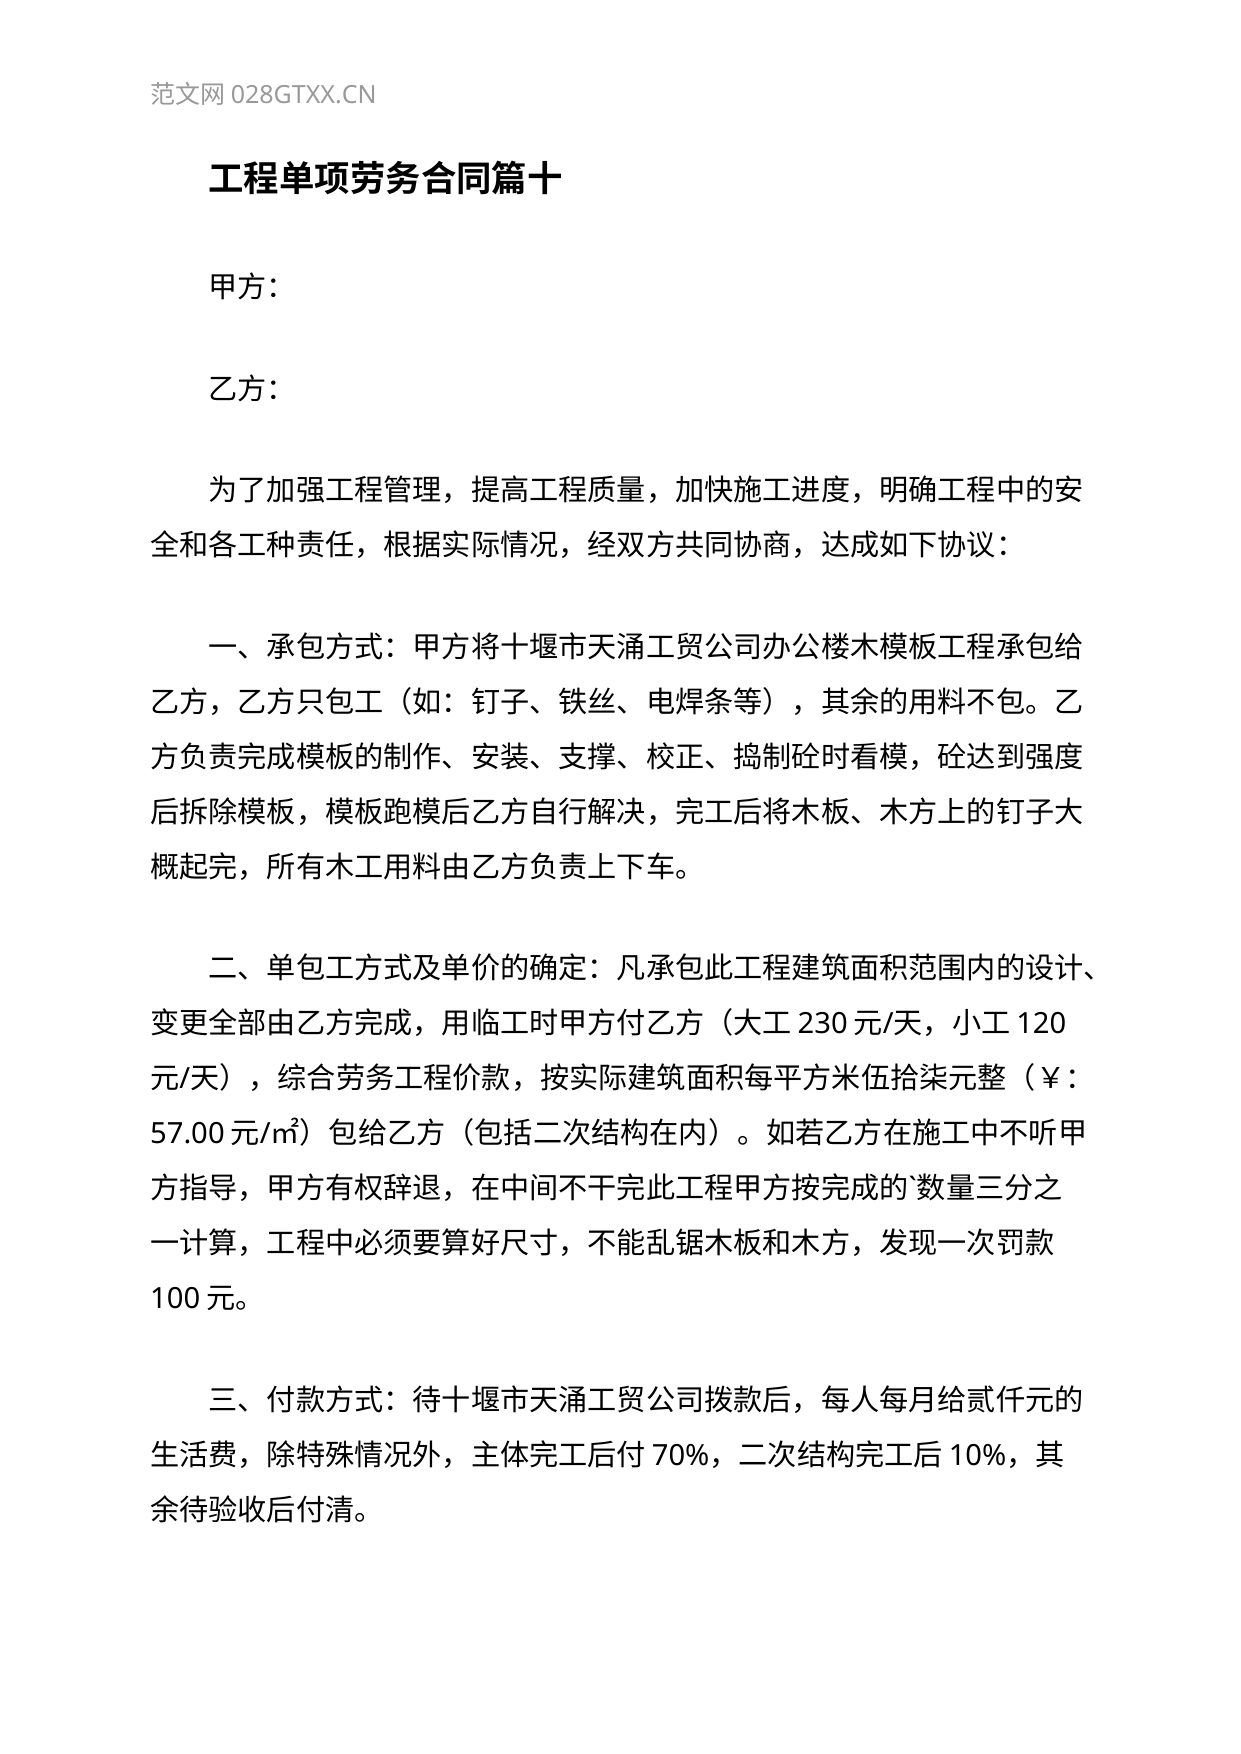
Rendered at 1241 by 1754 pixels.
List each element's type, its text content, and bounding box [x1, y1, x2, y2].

text 甲方： [150, 263, 1090, 306]
text 乙方： [150, 365, 1090, 407]
text 为了加强工程管理，提高工程质量，加快施工进度，明确工程中的安全和各工种责任，根据实际情况，经双方共同协商，达成如下协议： [150, 467, 1090, 564]
text 二、单包工方式及单价的确定：凡承包此工程建筑面积范围内的设计、变更全部由乙方完成，用临工时甲方付乙方（大工230元/天，小工120元/天），综合劳务工程价款，按实际建筑面积每平方米伍拾柒元整（￥：57.00元/㎡）包给乙方（包括二次结构在内）。如若乙方在施工中不听甲方指导，甲方有权辞退，在中间不干完此工程甲方按完成的`数量三分之一计算，工程中必须要算好尺寸，不能乱锯木板和木方，发现一次罚款100元。 [150, 945, 1090, 1317]
text 一、承包方式：甲方将十堰市天涌工贸公司办公楼木模板工程承包给乙方，乙方只包工（如：钉子、铁丝、电焊条等），其余的用料不包。乙方负责完成模板的制作、安装、支撑、校正、捣制砼时看模，砼达到强度后拆除模板，模板跑模后乙方自行解决，完工后将木板、木方上的钉子大概起完，所有木工用料由乙方负责上下车。 [150, 624, 1090, 886]
text 三、付款方式：待十堰市天涌工贸公司拨款后，每人每月给贰仟元的生活费，除特殊情况外，主体完工后付70%，二次结构完工后10%，其余待验收后付清。 [150, 1377, 1090, 1529]
text 工程单项劳务合同篇十 [150, 150, 1090, 201]
